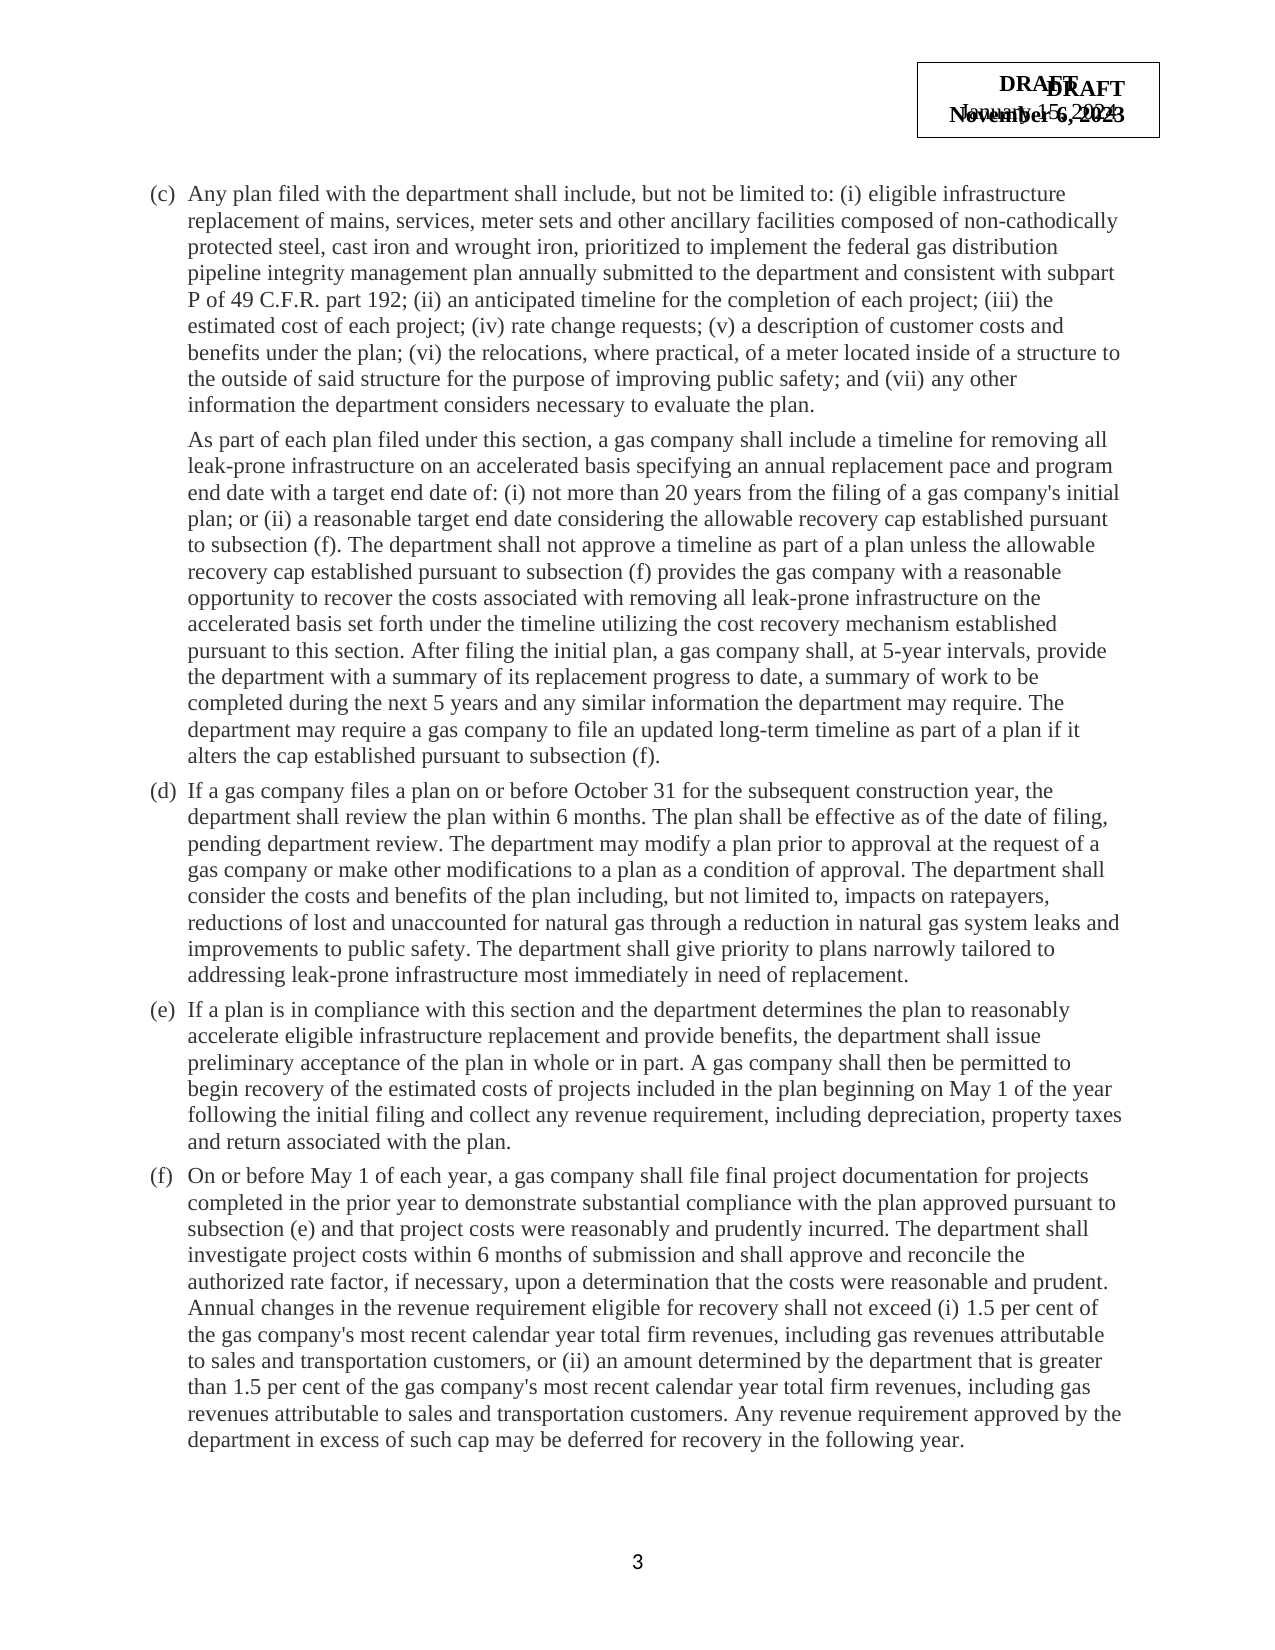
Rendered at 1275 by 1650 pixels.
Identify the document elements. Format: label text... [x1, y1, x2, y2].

text (c) Any plan filed with the department shall include, but not be limited to: (i) eligible infrastructure replacement of mains, services, meter sets and other ancillary facilities composed of non-cathodically protected steel, cast iron and wrought iron, prioritized to implement the federal gas distribution pipeline integrity management plan annually submitted to the department and consistent with subpart P of 49 C.F.R. part 192; (ii) an anticipated timeline for the completion of each project; (iii) the estimated cost of each project; (iv) rate change requests; (v) a description of customer costs and benefits under the plan; (vi) the relocations, where practical, of a meter located inside of a structure to the outside of said structure for the purpose of improving public safety; and (vii) any other information the department considers necessary to evaluate the plan. [150, 180, 1125, 418]
text (d) If a gas company files a plan on or before October 31 for the subsequent construction year, the department shall review the plan within 6 months. The plan shall be effective as of the date of filing, pending department review. The department may modify a plan prior to approval at the request of a gas company or make other modifications to a plan as a condition of approval. The department shall consider the costs and benefits of the plan including, but not limited to, impacts on ratepayers, reductions of lost and unaccounted for natural gas through a reduction in natural gas system leaks and improvements to public safety. The department shall give priority to plans narrowly tailored to addressing leak-prone infrastructure most immediately in need of replacement. [150, 777, 1125, 988]
text (e) If a plan is in compliance with this section and the department determines the plan to reasonably accelerate eligible infrastructure replacement and provide benefits, the department shall issue preliminary acceptance of the plan in whole or in part. A gas company shall then be permitted to begin recovery of the estimated costs of projects included in the plan beginning on May 1 of the year following the initial filing and collect any revenue requirement, including depreciation, property taxes and return associated with the plan. [150, 996, 1125, 1154]
text (f) On or before May 1 of each year, a gas company shall file final project documentation for projects completed in the prior year to demonstrate substantial compliance with the plan approved pursuant to subsection (e) and that project costs were reasonably and prudently incurred. The department shall investigate project costs within 6 months of submission and shall approve and reconcile the authorized rate factor, if necessary, upon a determination that the costs were reasonable and prudent. Annual changes in the revenue requirement eligible for recovery shall not exceed (i) 1.5 per cent of the gas company's most recent calendar year total firm revenues, including gas revenues attributable to sales and transportation customers, or (ii) an amount determined by the department that is greater than 1.5 per cent of the gas company's most recent calendar year total firm revenues, including gas revenues attributable to sales and transportation customers. Any revenue requirement approved by the department in excess of such cap may be deferred for recovery in the following year. [150, 1162, 1125, 1452]
text As part of each plan filed under this section, a gas company shall include a timeline for removing all leak-prone infrastructure on an accelerated basis specifying an annual replacement pace and program end date with a target end date of: (i) not more than 20 years from the filing of a gas company's initial plan; or (ii) a reasonable target end date considering the allowable recovery cap established pursuant to subsection (f). The department shall not approve a timeline as part of a plan unless the allowable recovery cap established pursuant to subsection (f) provides the gas company with a reasonable opportunity to recover the costs associated with removing all leak-prone infrastructure on the accelerated basis set forth under the timeline utilizing the cost recovery mechanism established pursuant to this section. After filing the initial plan, a gas company shall, at 5-year intervals, provide the department with a summary of its replacement progress to date, a summary of work to be completed during the next 5 years and any similar information the department may require. The department may require a gas company to file an updated long-term timeline as part of a plan if it alters the cap established pursuant to subsection (f). [187, 426, 1125, 768]
